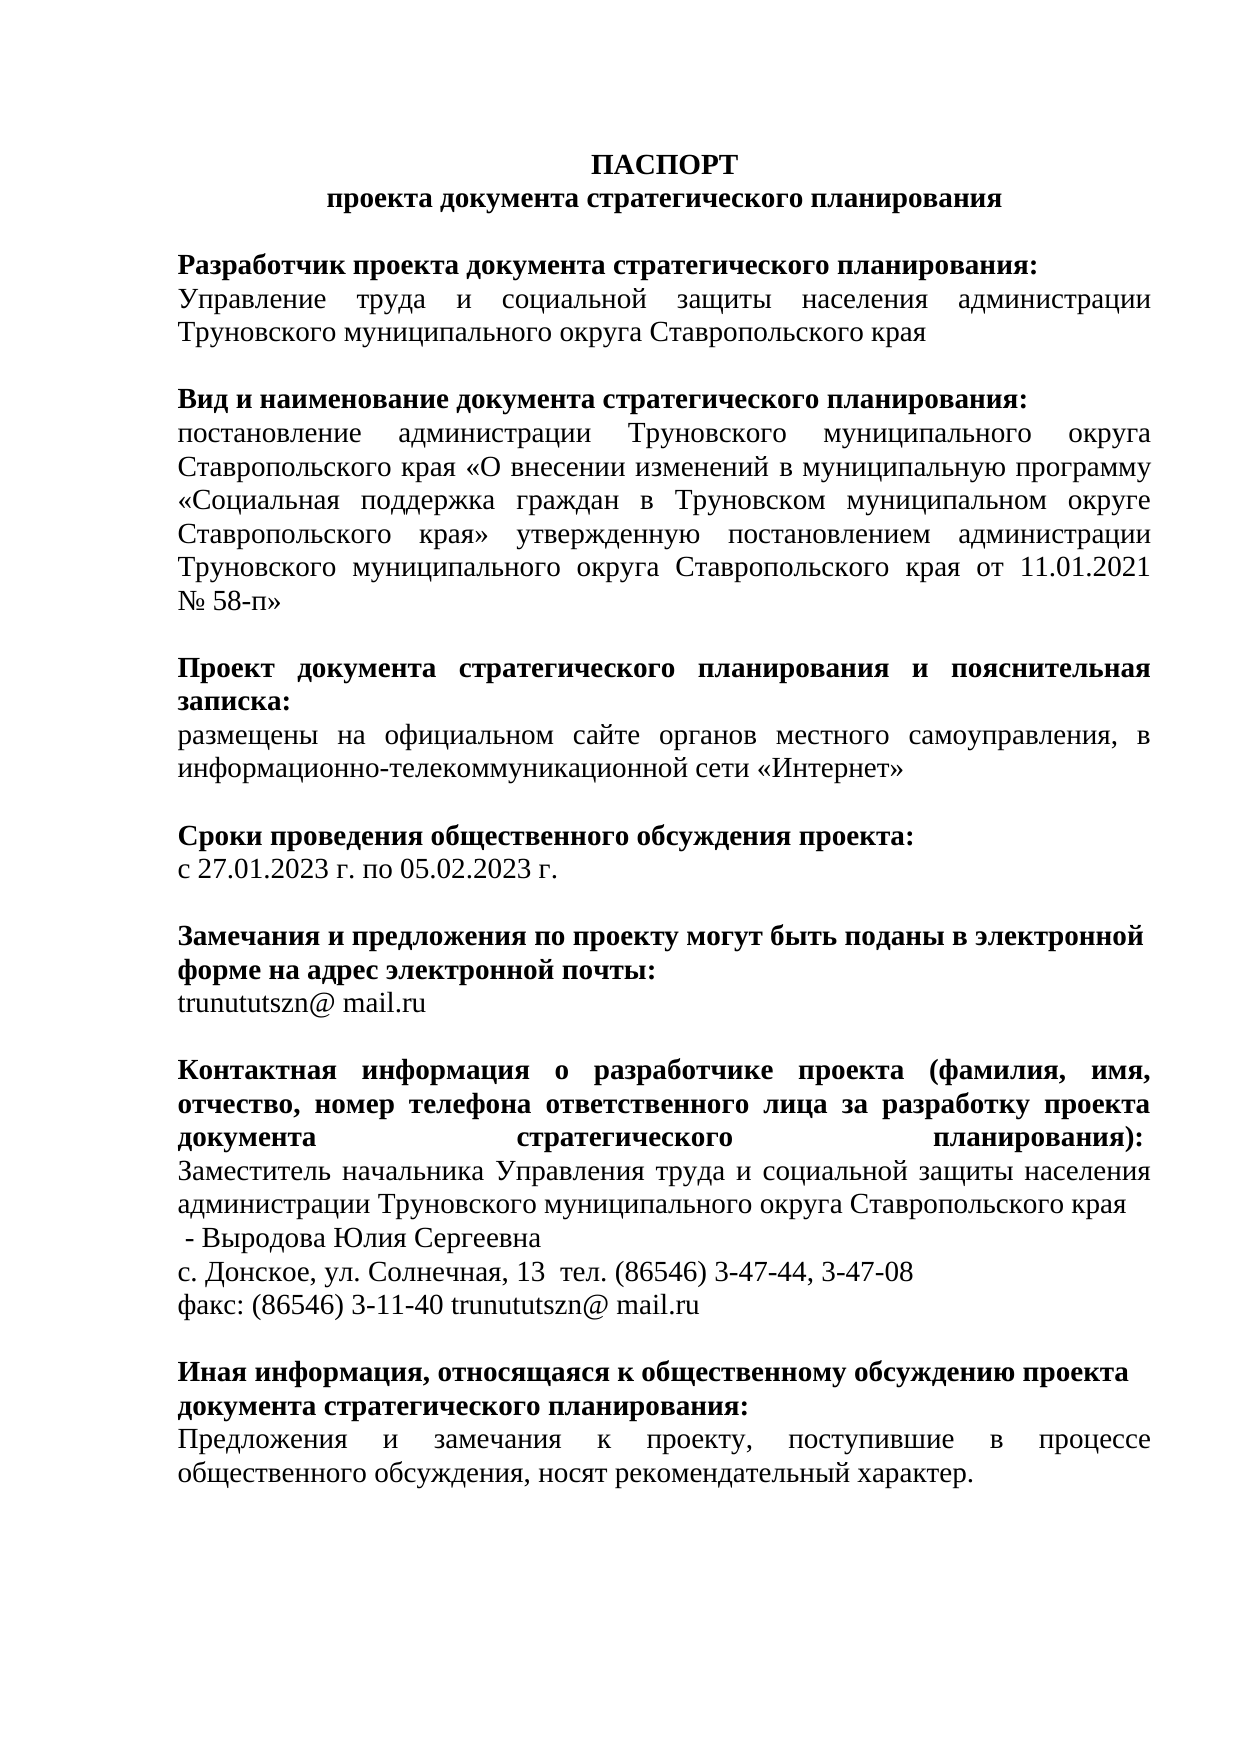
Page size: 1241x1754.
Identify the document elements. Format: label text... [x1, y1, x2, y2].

text с 27.01.2023 г. по 05.02.2023 г. [177, 851, 1152, 885]
text Сроки проведения общественного обсуждения проекта: [177, 818, 1152, 851]
text ПАСПОРТ [177, 147, 1152, 180]
text размещены на официальном сайте органов местного самоуправления, в информационно-телекоммуникационной сети «Интернет» [177, 717, 1152, 784]
text Управление труда и социальной защиты населения администрации Труновского муниципального округа Ставропольского края [177, 281, 1152, 348]
text Иная информация, относящаяся к общественному обсуждению проекта документа стратегического планирования: [177, 1321, 1152, 1421]
text Разработчик проекта документа стратегического планирования: [177, 247, 1152, 281]
text с. Донское, ул. Солнечная, 13 тел. (86546) 3-47-44, 3-47-08 [177, 1254, 1152, 1287]
text Предложения и замечания к проекту, поступившие в процессе общественного обсуждения, носят рекомендательный характер. [177, 1421, 1152, 1488]
text Проект документа стратегического планирования и пояснительная записка: [177, 650, 1152, 717]
text Вид и наименование документа стратегического планирования: [177, 382, 1152, 415]
text - Выродова Юлия Сергеевна [177, 1220, 1152, 1254]
text Замечания и предложения по проекту могут быть поданы в электронной форме на адрес электронной почты: trunututszn@ mail.ru [177, 918, 1152, 1019]
text факс: (86546) 3-11-40 trunututszn@ mail.ru [177, 1287, 1152, 1321]
text проекта документа стратегического планирования [177, 180, 1152, 214]
text постановление администрации Труновского муниципального округа Ставропольского края «О внесении изменений в муниципальную программу «Социальная поддержка граждан в Труновском муниципальном округе Ставропольского края» утвержденную постановлением администрации Труновского муниципального округа Ставропольского края от 11.01.2021 № 58-п» [177, 415, 1152, 616]
text Контактная информация о разработчике проекта (фамилия, имя, отчество, номер телефона ответственного лица за разработку проекта документа стратегического планирования): Заместитель начальника Управления труда и социальной защиты населения администрации Труновского муниципального округа Ставропольского края [177, 1052, 1152, 1220]
